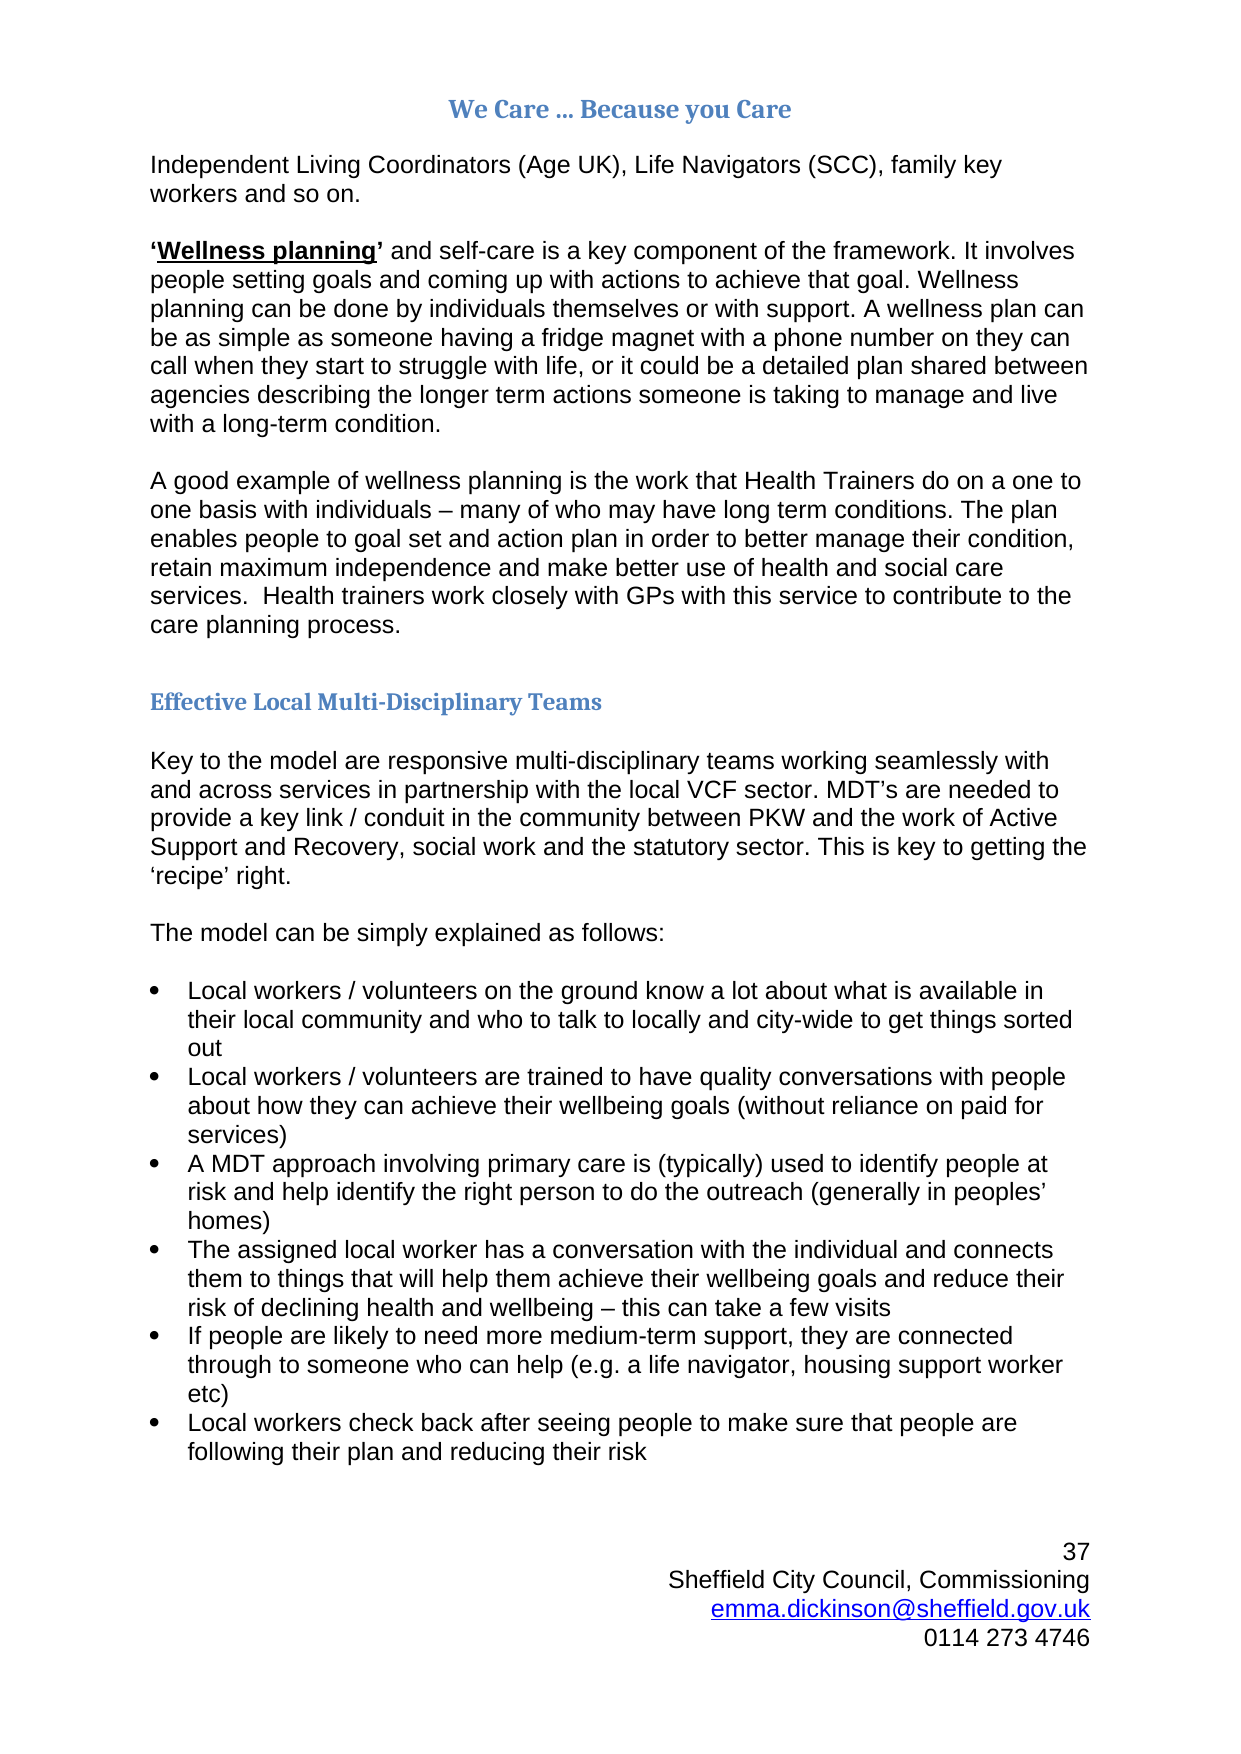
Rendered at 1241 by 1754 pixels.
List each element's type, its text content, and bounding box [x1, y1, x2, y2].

text ‘Wellness planning’ and self-care is a key component of the framework. It involves people setting goals and coming up with actions to achieve that goal. Wellness planning can be done by individuals themselves or with support. A wellness plan can be as simple as someone having a fridge magnet with a phone number on they can call when they start to struggle with life, or it could be a detailed plan shared between agencies describing the longer term actions someone is taking to manage and live with a long-term condition. [150, 236, 1090, 437]
list Local workers / volunteers are trained to have quality conversations with people about how they can achieve their wellbeing goals (without reliance on paid for services) [150, 1062, 1090, 1148]
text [150, 150, 1090, 207]
list Local workers check back after seeing people to make sure that people are following their plan and reducing their risk [150, 1408, 1090, 1465]
list Local workers / volunteers on the ground know a lot about what is available in their local community and who to talk to locally and city-wide to get things sorted out [150, 976, 1090, 1062]
text The model can be simply explained as follows: [150, 918, 1090, 947]
list The assigned local worker has a conversation with the individual and connects them to things that will help them achieve their wellbeing goals and reduce their risk of declining health and wellbeing – this can take a few visits [150, 1235, 1090, 1321]
subtitle Effective Local Multi-Disciplinary Teams [150, 688, 1090, 717]
text Key to the model are responsive multi-disciplinary teams working seamlessly with and across services in partnership with the local VCF sector. MDT’s are needed to provide a key link / conduit in the community between PKW and the work of Active Support and Recovery, social work and the statutory sector. This is key to getting the ‘recipe’ right. [150, 746, 1090, 889]
list If people are likely to need more medium-term support, they are connected through to someone who can help (e.g. a life navigator, housing support worker etc) [150, 1321, 1090, 1408]
text A good example of wellness planning is the work that Health Trainers do on a one to one basis with individuals – many of who may have long term conditions. The plan enables people to goal set and action plan in order to better manage their condition, retain maximum independence and make better use of health and social care services. Health trainers work closely with GPs with this service to contribute to the care planning process. [150, 466, 1090, 639]
list A MDT approach involving primary care is (typically) used to identify people at risk and help identify the right person to do the outreach (generally in peoples’ homes) [150, 1148, 1090, 1235]
